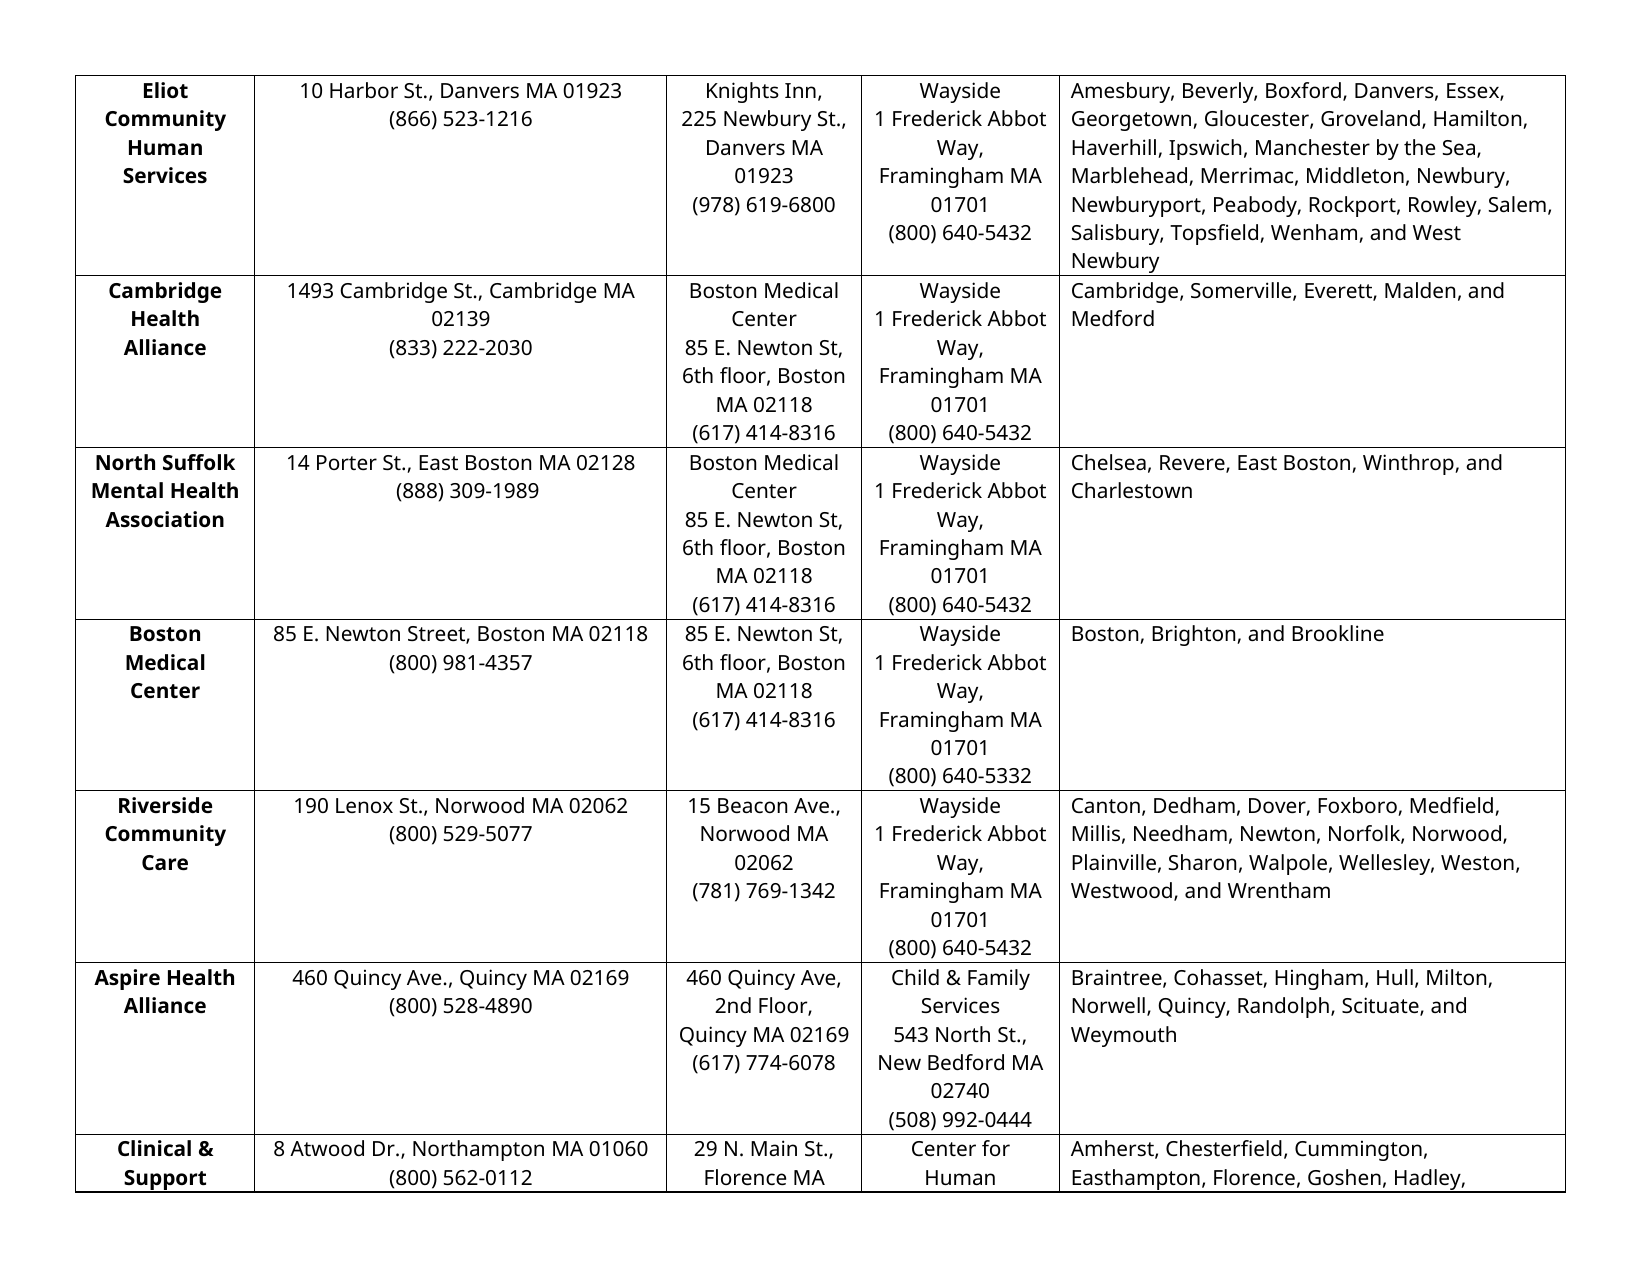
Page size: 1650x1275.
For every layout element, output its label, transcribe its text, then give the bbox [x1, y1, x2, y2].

table_cell Canton, Dedham, Dover, Foxboro, Medfield, Millis, Needham, Newton, Norfolk, Norwood, Plainville, Sharon, Walpole, Wellesley, Weston, Westwood, and Wrentham [1060, 791, 1565, 962]
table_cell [76, 1135, 254, 1191]
table_cell Wayside 1 Frederick Abbot Way, Framingham MA 01701 (800) 640-5332 [862, 620, 1059, 790]
table_cell Wayside 1 Frederick Abbot Way, Framingham MA 01701 (800) 640-5432 [862, 448, 1059, 618]
table_cell Boston Medical Center [76, 620, 254, 790]
table_cell Cambridge Health Alliance [76, 276, 254, 447]
table_cell Riverside Community Care [76, 791, 254, 962]
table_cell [862, 76, 1059, 275]
table_cell Chelsea, Revere, East Boston, Winthrop, and Charlestown [1060, 448, 1565, 618]
table_cell Braintree, Cohasset, Hingham, Hull, Milton, Norwell, Quincy, Randolph, Scituate, and Weymouth [1060, 963, 1565, 1133]
table_cell 460 Quincy Ave., Quincy MA 02169 (800) 528-4890 [255, 963, 666, 1133]
table_cell Child & Family Services 543 North St., New Bedford MA 02740 (508) 992-0444 [862, 963, 1059, 1133]
table_cell Cambridge, Somerville, Everett, Malden, and Medford [1060, 276, 1565, 447]
table_cell Wayside 1 Frederick Abbot Way, Framingham MA 01701 (800) 640-5432 [862, 276, 1059, 447]
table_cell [1060, 1135, 1565, 1191]
table_cell North Suffolk Mental Health Association [76, 448, 254, 618]
table_cell 15 Beacon Ave., Norwood MA 02062 (781) 769-1342 [667, 791, 861, 962]
table_cell 190 Lenox St., Norwood MA 02062 (800) 529-5077 [255, 791, 666, 962]
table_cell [76, 76, 254, 275]
table_cell 1493 Cambridge St., Cambridge MA 02139 (833) 222-2030 [255, 276, 666, 447]
table_cell Boston, Brighton, and Brookline [1060, 620, 1565, 790]
table_cell Aspire Health Alliance [76, 963, 254, 1133]
table_cell 460 Quincy Ave, 2nd Floor, Quincy MA 02169 (617) 774-6078 [667, 963, 861, 1133]
table_cell 14 Porter St., East Boston MA 02128 (888) 309-1989 [255, 448, 666, 618]
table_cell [255, 1135, 666, 1191]
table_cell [667, 1135, 861, 1191]
table_cell 85 E. Newton Street, Boston MA 02118 (800) 981-4357 [255, 620, 666, 790]
table_cell Boston Medical Center 85 E. Newton St, 6th floor, Boston MA 02118 (617) 414-8316 [667, 276, 861, 447]
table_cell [862, 1135, 1059, 1191]
table_cell Boston Medical Center 85 E. Newton St, 6th floor, Boston MA 02118 (617) 414-8316 [667, 448, 861, 618]
table_cell Amesbury, Beverly, Boxford, Danvers, Essex, Georgetown, Gloucester, Groveland, Hamilton, Haverhill, Ipswich, Manchester by the Sea, Marblehead, Merrimac, Middleton, Newbury, Newburyport, Peabody, Rockport, Rowley, Salem, Salisbury, Topsfield, Wenham, and West Newbury [1060, 76, 1565, 275]
table_cell Knights Inn, 225 Newbury St., Danvers MA 01923 (978) 619-6800 [667, 76, 861, 275]
table_cell 10 Harbor St., Danvers MA 01923 (866) 523-1216 [255, 76, 666, 275]
table_cell Wayside 1 Frederick Abbot Way, Framingham MA 01701 (800) 640-5432 [862, 791, 1059, 962]
table_cell 85 E. Newton St, 6th floor, Boston MA 02118 (617) 414-8316 [667, 620, 861, 790]
